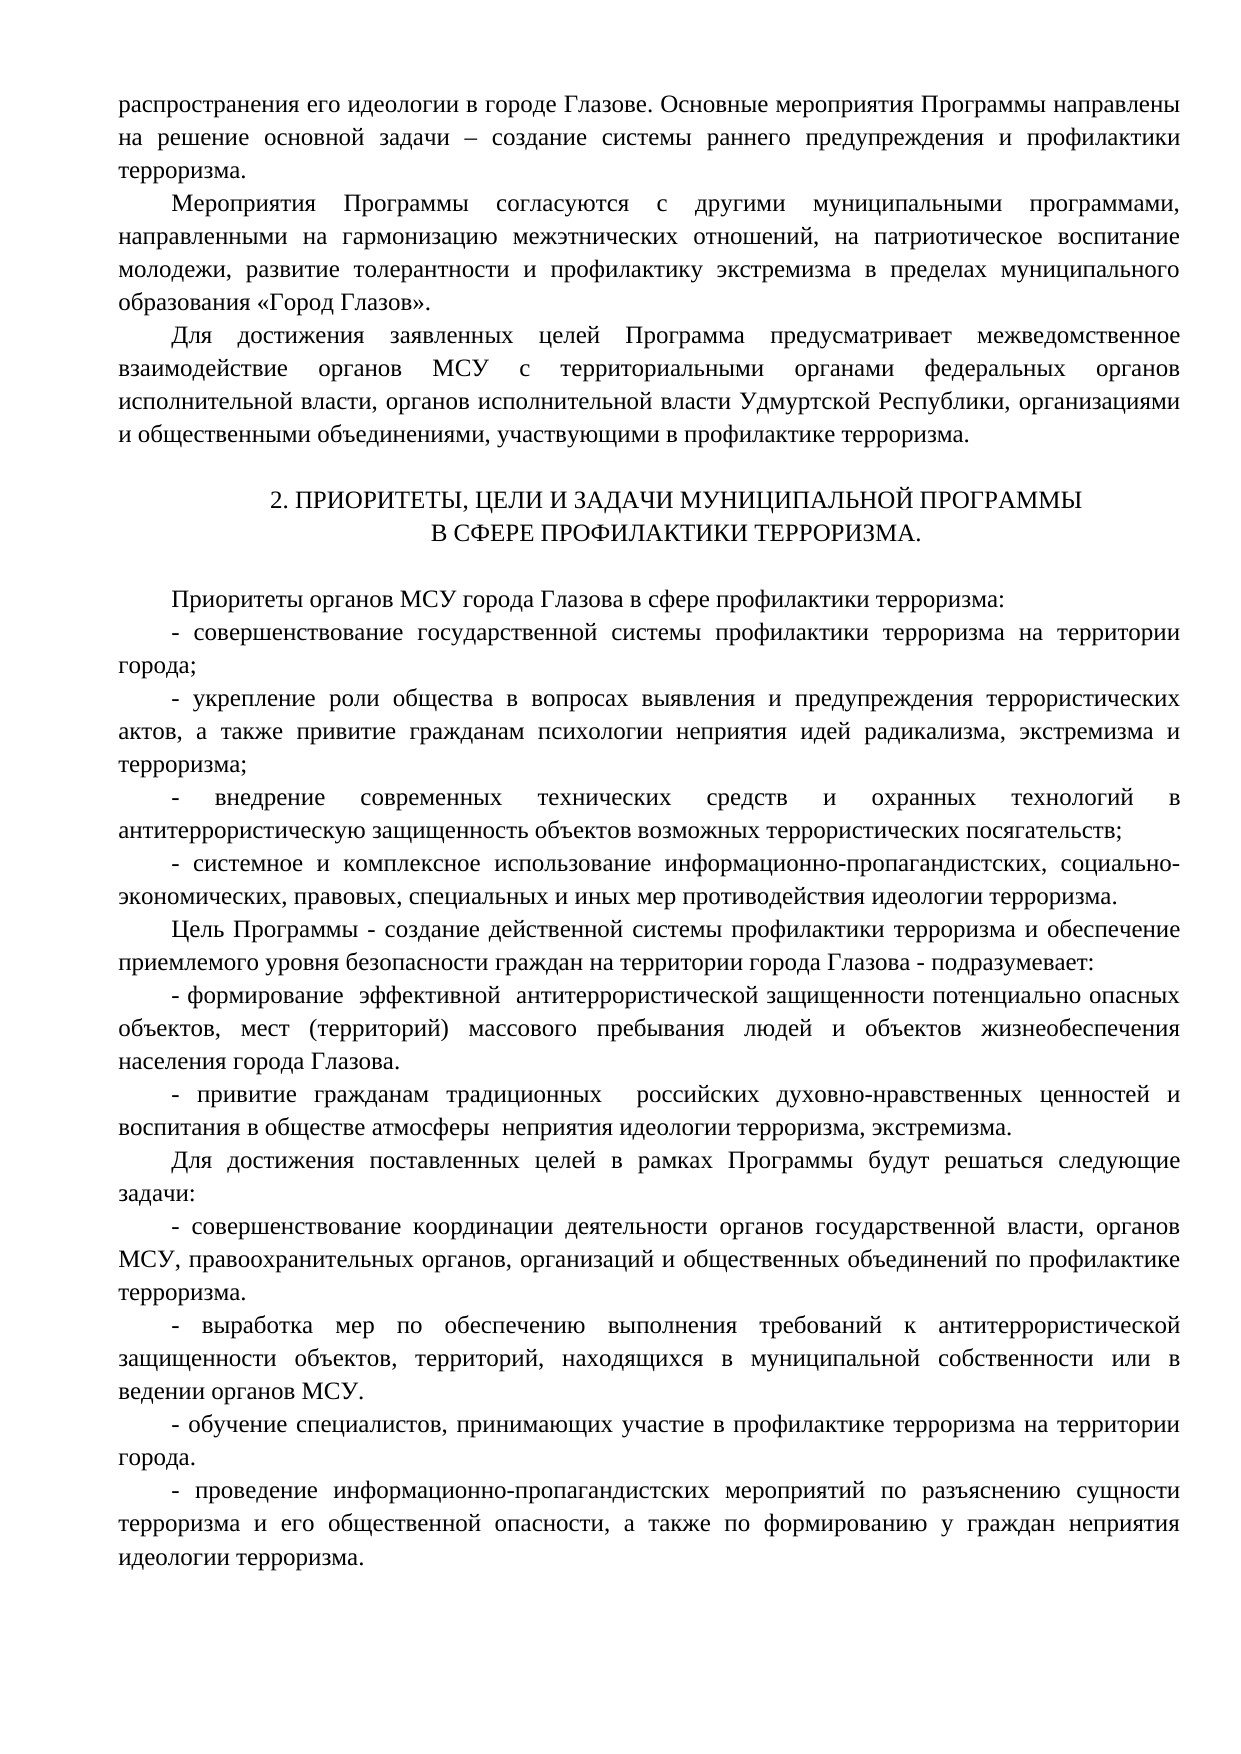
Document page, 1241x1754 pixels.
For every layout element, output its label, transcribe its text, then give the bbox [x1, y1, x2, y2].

text Для достижения заявленных целей Программа предусматривает межведомственное взаимодействие органов МСУ с территориальными органами федеральных органов исполнительной власти, органов исполнительной власти Удмуртской Республики, организациями и общественными объединениями, участвующими в профилактике терроризма. [118, 320, 1181, 448]
text Приоритеты органов МСУ города Глазова в сфере профилактики терроризма: [118, 584, 1181, 613]
text - обучение специалистов, принимающих участие в профилактике терроризма на территории города. [118, 1409, 1181, 1471]
text - внедрение современных технических средств и охранных технологий в антитеррористическую защищенность объектов возможных террористических посягательств; [118, 782, 1181, 844]
text - формирование эффективной антитеррористической защищенности потенциально опасных объектов, мест (территорий) массового пребывания людей и объектов жизнеобеспечения населения города Глазова. [118, 980, 1181, 1075]
text - проведение информационно-пропагандистских мероприятий по разъяснению сущности терроризма и его общественной опасности, а также по формированию у граждан неприятия идеологии терроризма. [118, 1476, 1181, 1570]
text - привитие гражданам традиционных российских духовно-нравственных ценностей и воспитания в обществе атмосферы неприятия идеологии терроризма, экстремизма. [118, 1079, 1181, 1141]
text 2. ПРИОРИТЕТЫ, ЦЕЛИ И ЗАДАЧИ МУНИЦИПАЛЬНОЙ ПРОГРАММЫ [118, 485, 1181, 514]
text - совершенствование координации деятельности органов государственной власти, органов МСУ, правоохранительных органов, организаций и общественных объединений по профилактике терроризма. [118, 1211, 1181, 1306]
text - системное и комплексное использование информационно-пропагандистских, социально-экономических, правовых, специальных и иных мер противодействия идеологии терроризма. [118, 848, 1181, 910]
text - выработка мер по обеспечению выполнения требований к антитеррористической защищенности объектов, территорий, находящихся в муниципальной собственности или в ведении органов МСУ. [118, 1310, 1181, 1405]
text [118, 89, 1181, 183]
text - укрепление роли общества в вопросах выявления и предупреждения террористических актов, а также привитие гражданам психологии неприятия идей радикализма, экстремизма и терроризма; [118, 683, 1181, 778]
text - совершенствование государственной системы профилактики терроризма на территории города; [118, 617, 1181, 679]
text В СФЕРЕ ПРОФИЛАКТИКИ ТЕРРОРИЗМА. [118, 518, 1181, 547]
text Мероприятия Программы согласуются с другими муниципальными программами, направленными на гармонизацию межэтнических отношений, на патриотическое воспитание молодежи, развитие толерантности и профилактику экстремизма в пределах муниципального образования «Город Глазов». [118, 188, 1181, 316]
text Для достижения поставленных целей в рамках Программы будут решаться следующие задачи: [118, 1145, 1181, 1207]
text Цель Программы - создание действенной системы профилактики терроризма и обеспечение приемлемого уровня безопасности граждан на территории города Глазова - подразумевает: [118, 914, 1181, 976]
